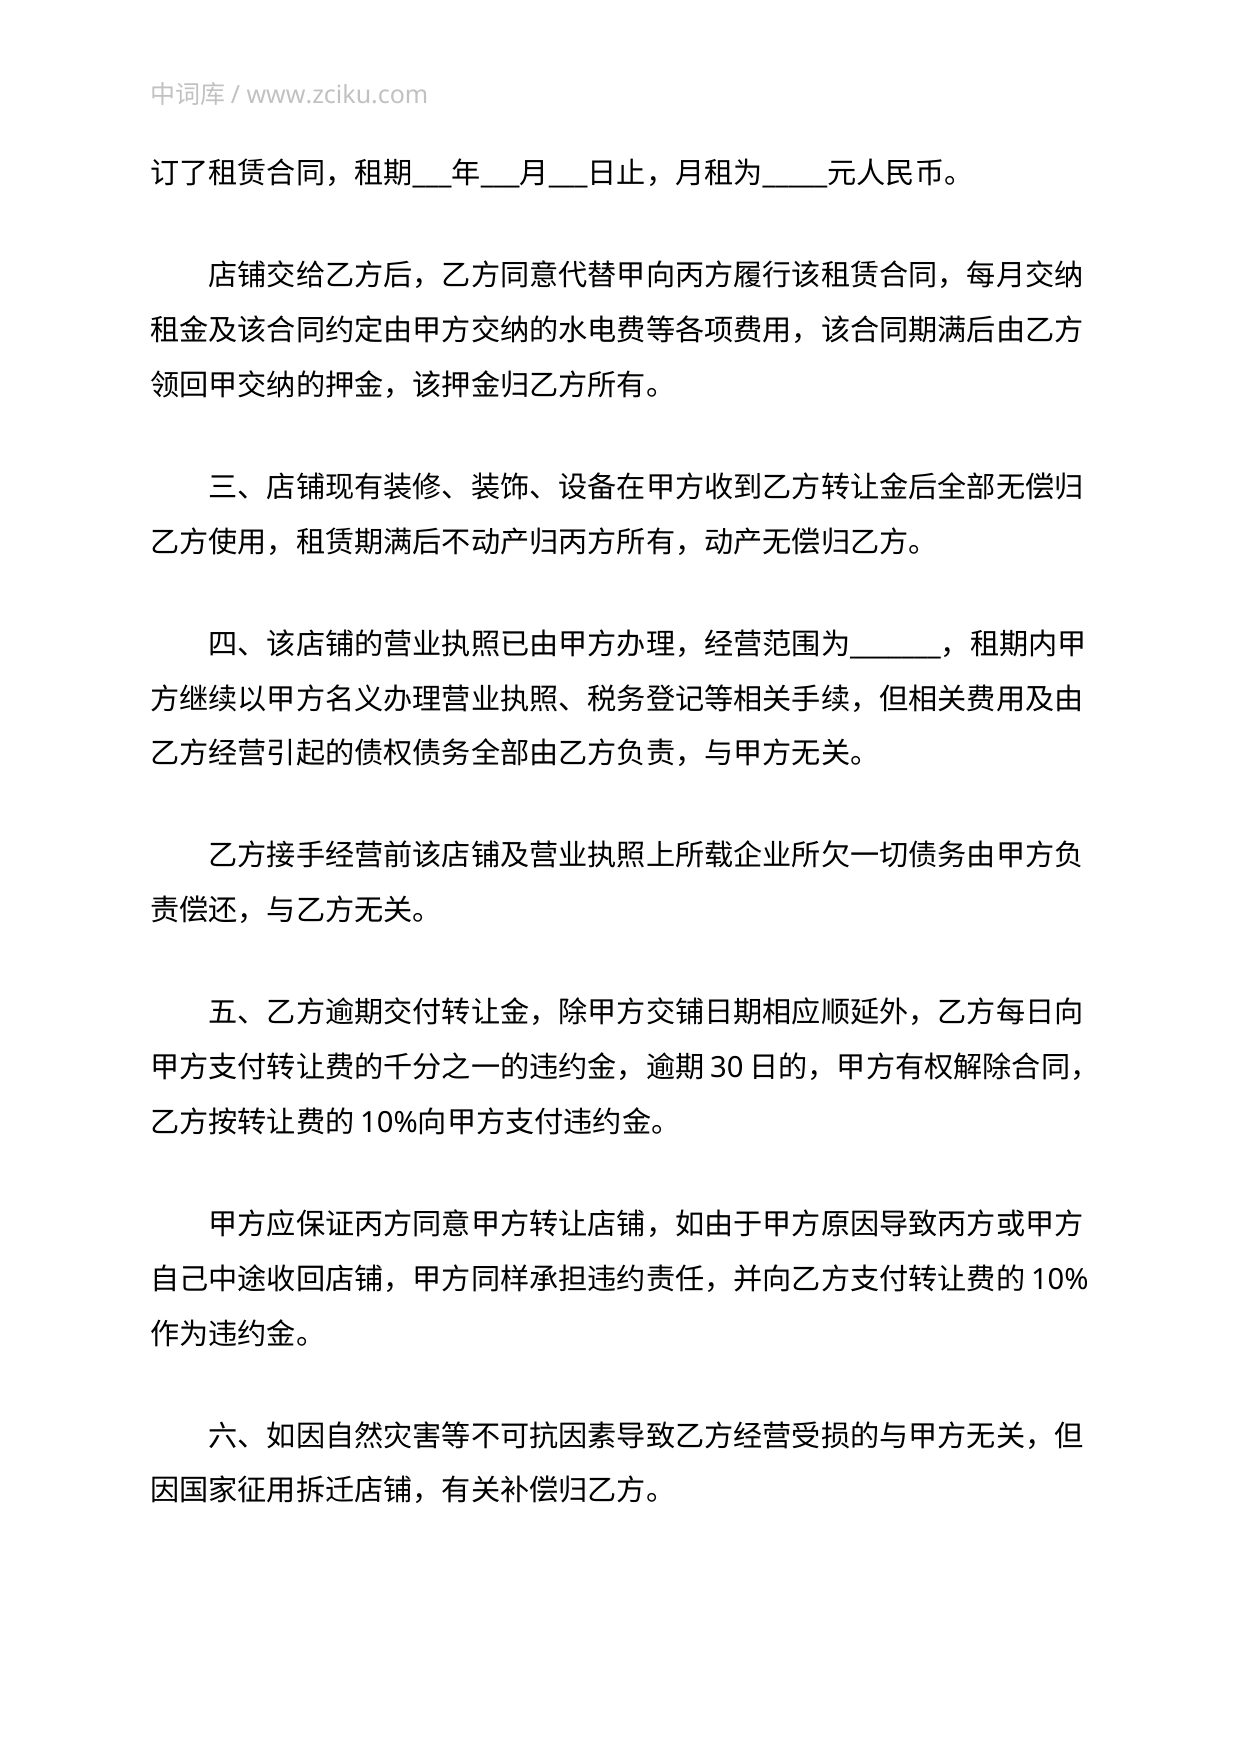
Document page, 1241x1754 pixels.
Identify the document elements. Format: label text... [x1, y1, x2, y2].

text 四、该店铺的营业执照已由甲方办理，经营范围为_______，租期内甲方继续以甲方名义办理营业执照、税务登记等相关手续，但相关费用及由乙方经营引起的债权债务全部由乙方负责，与甲方无关。 [150, 620, 1090, 772]
text 甲方应保证丙方同意甲方转让店铺，如由于甲方原因导致丙方或甲方自己中途收回店铺，甲方同样承担违约责任，并向乙方支付转让费的10%作为违约金。 [150, 1200, 1090, 1353]
text 三、店铺现有装修、装饰、设备在甲方收到乙方转让金后全部无偿归乙方使用，租赁期满后不动产归丙方所有，动产无偿归乙方。 [150, 463, 1090, 561]
text 六、如因自然灾害等不可抗因素导致乙方经营受损的与甲方无关，但因国家征用拆迁店铺，有关补偿归乙方。 [150, 1412, 1090, 1509]
text 店铺交给乙方后，乙方同意代替甲向丙方履行该租赁合同，每月交纳租金及该合同约定由甲方交纳的水电费等各项费用，该合同期满后由乙方领回甲交纳的押金，该押金归乙方所有。 [150, 252, 1090, 404]
text 五、乙方逾期交付转让金，除甲方交铺日期相应顺延外，乙方每日向甲方支付转让费的千分之一的违约金，逾期30日的，甲方有权解除合同，乙方按转让费的10%向甲方支付违约金。 [150, 988, 1090, 1141]
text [150, 150, 1090, 192]
text 乙方接手经营前该店铺及营业执照上所载企业所欠一切债务由甲方负责偿还，与乙方无关。 [150, 832, 1090, 929]
